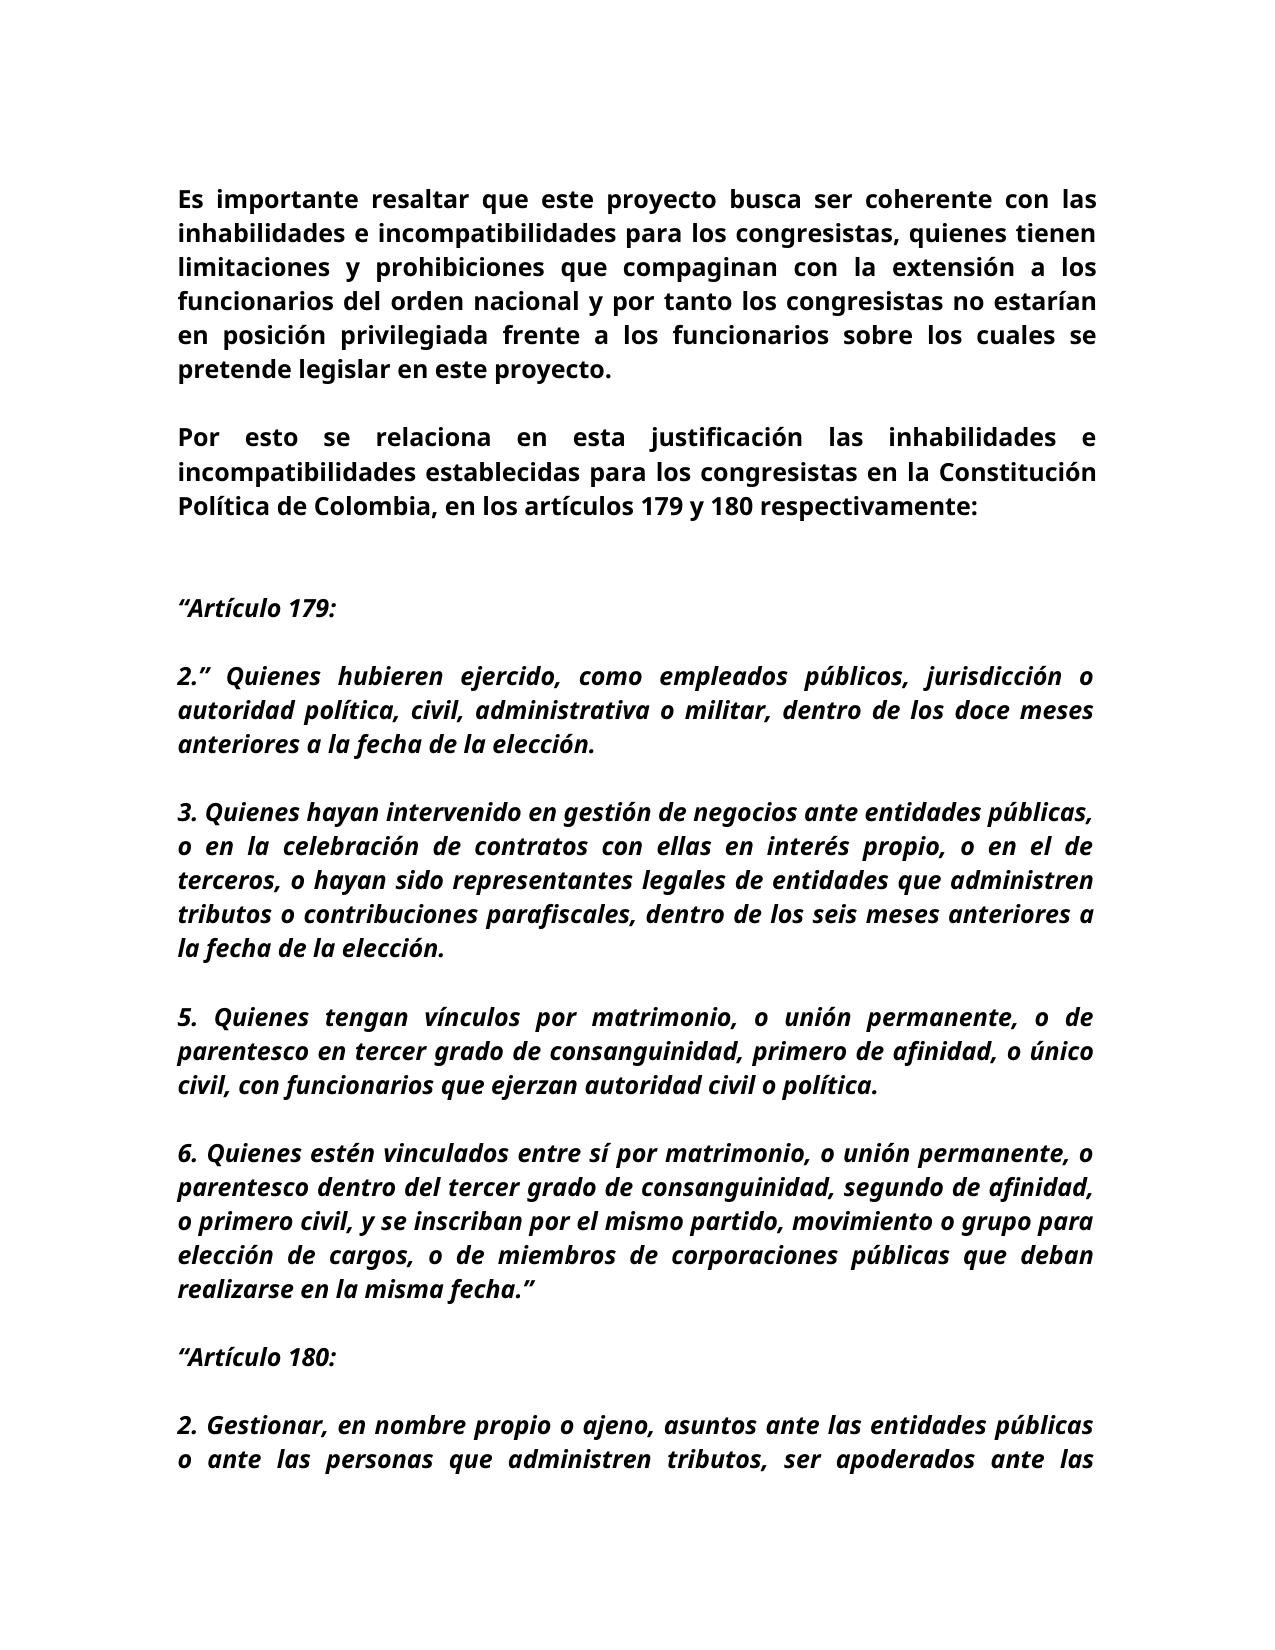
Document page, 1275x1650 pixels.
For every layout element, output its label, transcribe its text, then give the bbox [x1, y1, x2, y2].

text Por esto se relaciona en esta justificación las inhabilidades e incompatibilidades establecidas para los congresistas en la Constitución Política de Colombia, en los artículos 179 y 180 respectivamente: [177, 420, 1098, 522]
text Es importante resaltar que este proyecto busca ser coherente con las inhabilidades e incompatibilidades para los congresistas, quienes tienen limitaciones y prohibiciones que compaginan con la extensión a los funcionarios del orden nacional y por tanto los congresistas no estarían en posición privilegiada frente a los funcionarios sobre los cuales se pretende legislar en este proyecto. [177, 182, 1098, 386]
text “Artículo 179: [177, 590, 1098, 624]
text 5. Quienes tengan vínculos por matrimonio, o unión permanente, o de parentesco en tercer grado de consanguinidad, primero de afinidad, o único civil, con funcionarios que ejerzan autoridad civil o política. [177, 999, 1098, 1101]
text 2.” Quienes hubieren ejercido, como empleados públicos, jurisdicción o autoridad política, civil, administrativa o militar, dentro de los doce meses anteriores a la fecha de la elección. [177, 658, 1098, 761]
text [177, 1408, 1098, 1476]
text “Artículo 180: [177, 1340, 1098, 1374]
text 3. Quienes hayan intervenido en gestión de negocios ante entidades públicas, o en la celebración de contratos con ellas en interés propio, o en el de terceros, o hayan sido representantes legales de entidades que administren tributos o contribuciones parafiscales, dentro de los seis meses anteriores a la fecha de la elección. [177, 795, 1098, 965]
text 6. Quienes estén vinculados entre sí por matrimonio, o unión permanente, o parentesco dentro del tercer grado de consanguinidad, segundo de afinidad, o primero civil, y se inscriban por el mismo partido, movimiento o grupo para elección de cargos, o de miembros de corporaciones públicas que deban realizarse en la misma fecha.” [177, 1135, 1098, 1306]
